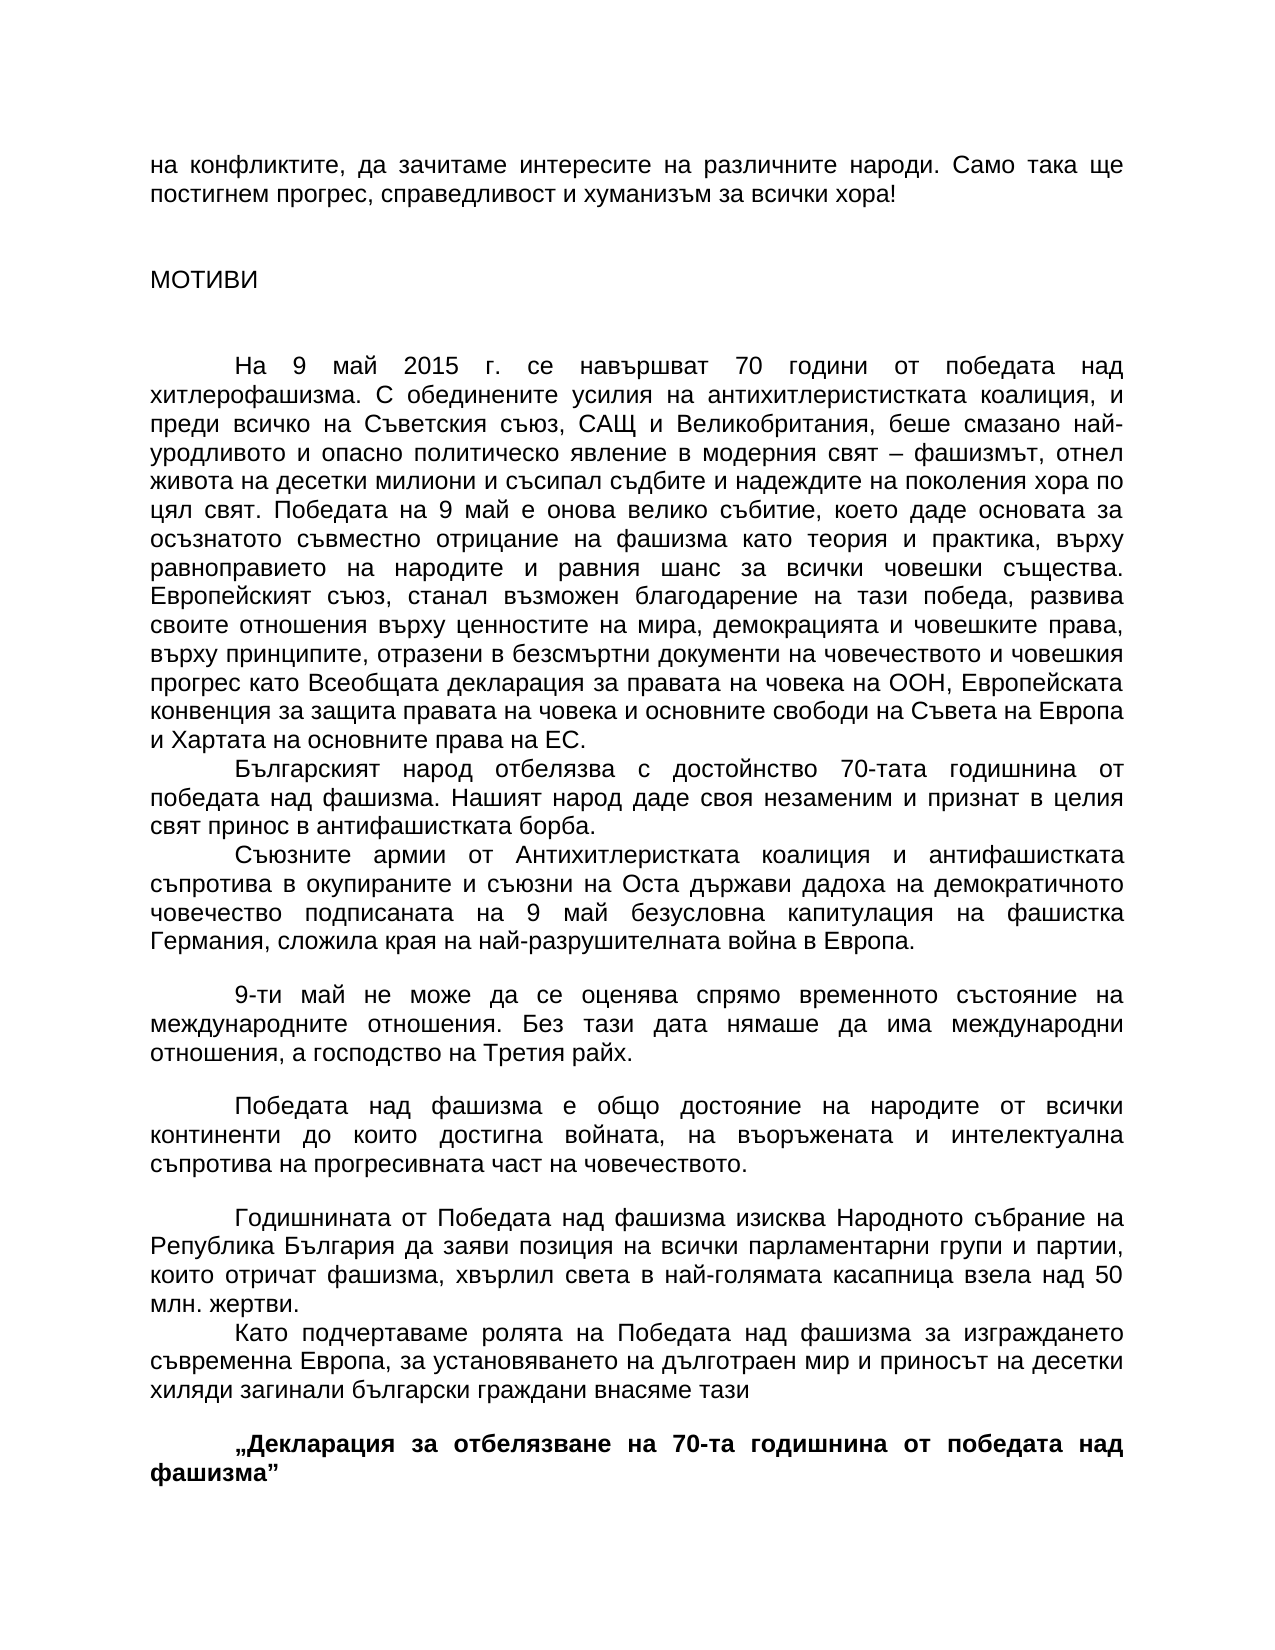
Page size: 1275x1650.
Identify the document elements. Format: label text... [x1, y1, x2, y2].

text Победата над фашизма е общо достояние на народите от всички континенти до които достигна войната, на въоръжената и интелектуална съпротива на прогресивната част на човечеството. [150, 1091, 1125, 1177]
text Като подчертаваме ролята на Победата над фашизма за изграждането съвременна Европа, за установяването на дълготраен мир и приносът на десетки хиляди загинали български граждани внасяме тази [150, 1317, 1125, 1404]
text Българският народ отбелязва с достойнство 70-тата годишнина от победата над фашизма. Нашият народ даде своя незаменим и признат в целия свят принос в антифашистката борба. [150, 754, 1125, 840]
text „Декларация за отбелязване на 70-та годишнина от победата над фашизма” [150, 1429, 1125, 1486]
text 9-ти май не може да се оценява спрямо временното състояние на международните отношения. Без тази дата нямаше да има международни отношения, а господство на Третия райх. [150, 980, 1125, 1066]
text Годишнината от Победата над фашизма изисква Народното събрание на Република България да заяви позиция на всички парламентарни групи и партии, които отричат фашизма, хвърлил света в най-голямата касапница взела над 50 млн. жертви. [150, 1202, 1125, 1317]
text МОТИВИ [150, 265, 1125, 294]
text Съюзните армии от Антихитлеристката коалиция и антифашистката съпротива в окупираните и съюзни на Оста държави дадоха на демократичното човечество подписаната на 9 май безусловна капитулация на фашистка Германия, сложила края на най-разрушителната война в Европа. [150, 840, 1125, 955]
text На 9 май 2015 г. се навършват 70 години от победата над хитлерофашизма. С обединените усилия на антихитлеристистката коалиция, и преди всичко на Съветския съюз, САЩ и Великобритания, беше смазано най-уродливото и опасно политическо явление в модерния свят – фашизмът, отнел живота на десетки милиони и съсипал съдбите и надеждите на поколения хора по цял свят. Победата на 9 май е онова велико събитие, което даде основата за осъзнатото съвместно отрицание на фашизма като теория и практика, върху равноправието на народите и равния шанс за всички човешки същества. Европейският съюз, станал възможен благодарение на тази победа, развива своите отношения върху ценностите на мира, демокрацията и човешките права, върху принципите, отразени в безсмъртни документи на човечеството и човешкия прогрес като Всеобщата декларация за правата на човека на ООН, Европейската конвенция за защита правата на човека и основните свободи на Съвета на Европа и Хартата на основните права на ЕС. [150, 351, 1125, 754]
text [150, 150, 1125, 207]
